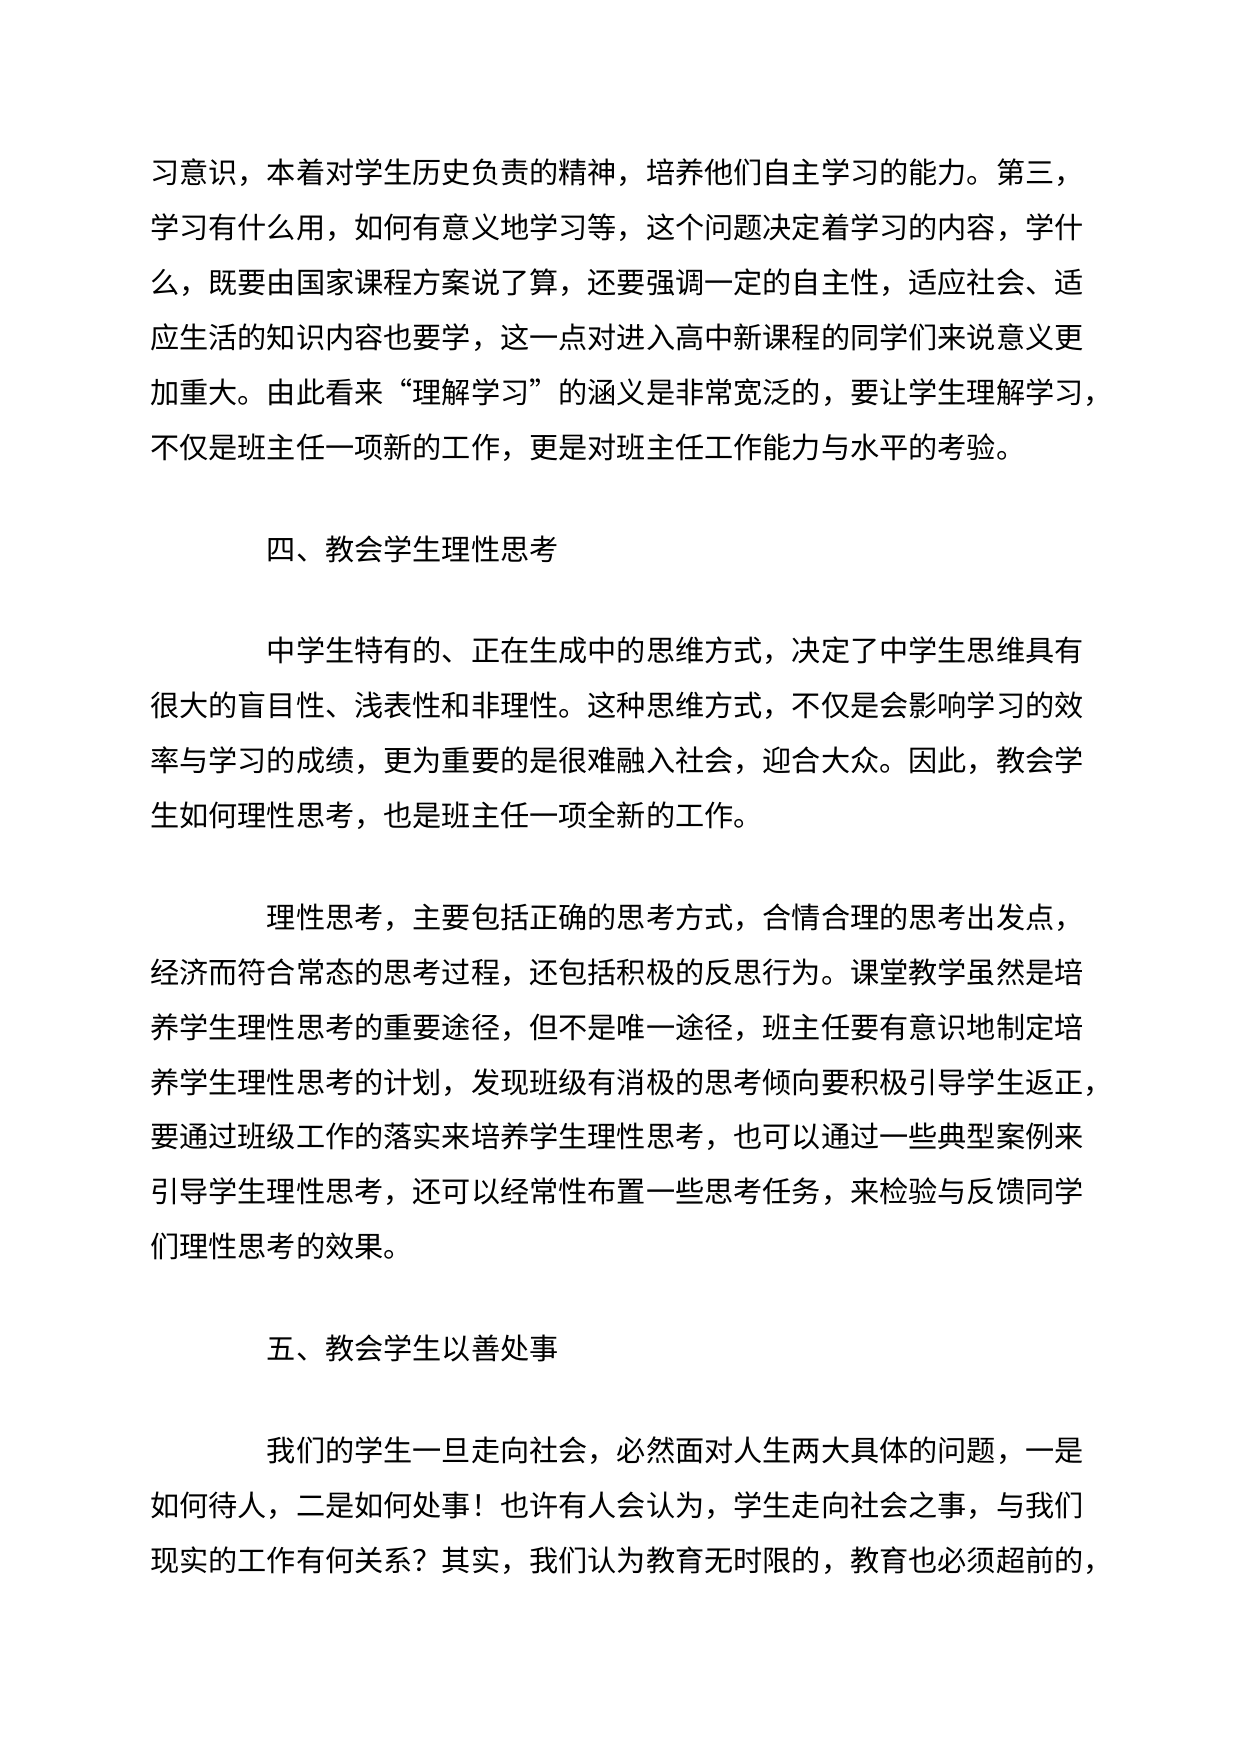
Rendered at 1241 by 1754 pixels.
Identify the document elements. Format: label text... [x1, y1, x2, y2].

text 中学生特有的、正在生成中的思维方式，决定了中学生思维具有很大的盲目性、浅表性和非理性。这种思维方式，不仅是会影响学习的效率与学习的成绩，更为重要的是很难融入社会，迎合大众。因此，教会学生如何理性思考，也是班主任一项全新的工作。 [150, 628, 1090, 835]
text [150, 150, 1090, 467]
text 五、教会学生以善处事 [150, 1326, 1090, 1368]
text 理性思考，主要包括正确的思考方式，合情合理的思考出发点，经济而符合常态的思考过程，还包括积极的反思行为。课堂教学虽然是培养学生理性思考的重要途径，但不是唯一途径，班主任要有意识地制定培养学生理性思考的计划，发现班级有消极的思考倾向要积极引导学生返正，要通过班级工作的落实来培养学生理性思考，也可以通过一些典型案例来引导学生理性思考，还可以经常性布置一些思考任务，来检验与反馈同学们理性思考的效果。 [150, 894, 1090, 1266]
text 四、教会学生理性思考 [150, 526, 1090, 568]
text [150, 1427, 1090, 1579]
